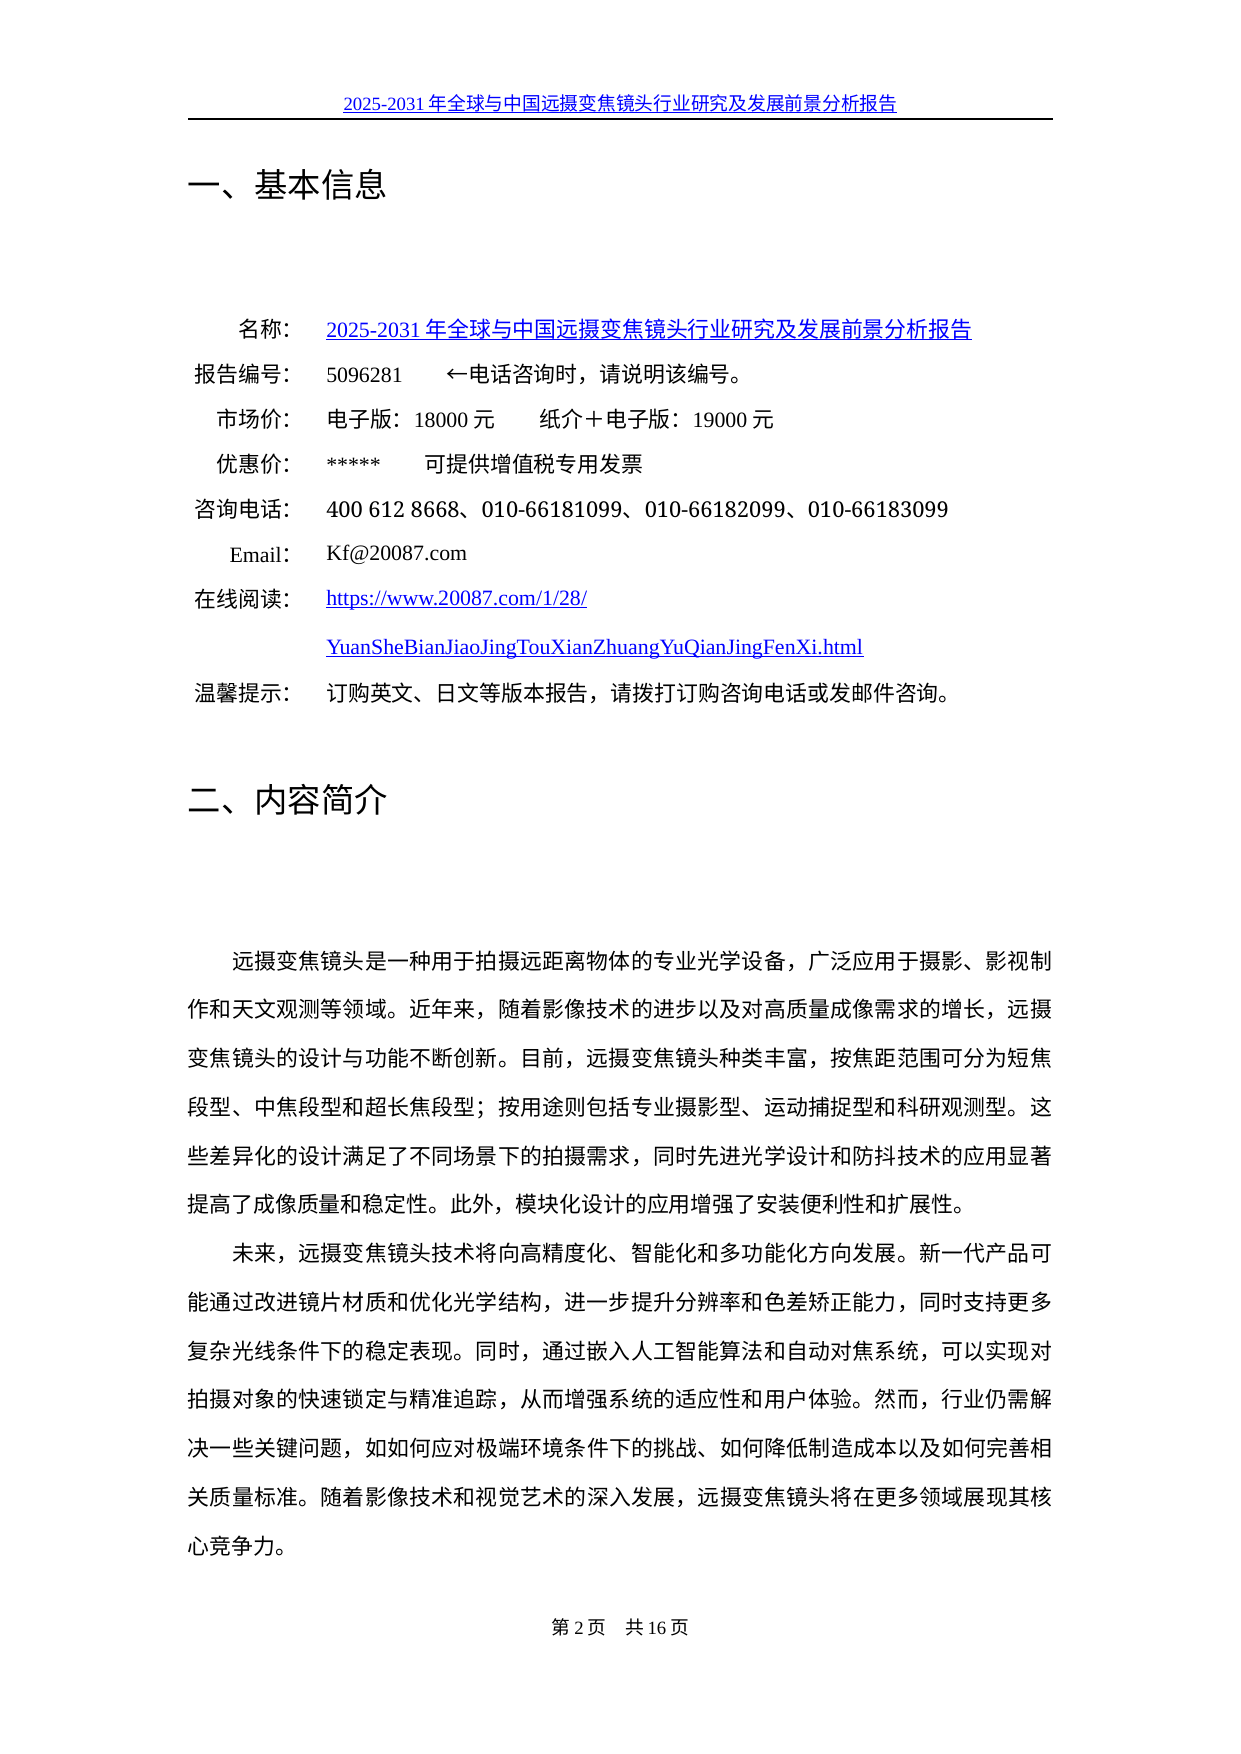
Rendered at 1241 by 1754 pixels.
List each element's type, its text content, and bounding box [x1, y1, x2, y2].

table_header 2025-2031年全球与中国远摄变焦镜头行业研究及发展前景分析报告 [315, 312, 1073, 357]
table_cell 温馨提示： [167, 675, 315, 720]
table_cell 在线阅读： [167, 582, 315, 675]
table_cell Kf@20087.com [315, 537, 1073, 582]
table_cell 市场价： [167, 402, 315, 447]
title 二、内容简介 [187, 766, 1053, 831]
table_cell 报告编号： [167, 357, 315, 402]
table_cell 400 612 8668、010-66181099、010-66182099、010-66183099 [315, 492, 1073, 537]
table_cell ***** 可提供增值税专用发票 [315, 447, 1073, 492]
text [187, 943, 1053, 1561]
table_cell [315, 582, 1073, 675]
table_cell 电子版：18000 元 纸介＋电子版：19000 元 [315, 402, 1073, 447]
table_cell 优惠价： [167, 447, 315, 492]
table_cell 订购英文、日文等版本报告，请拨打订购咨询电话或发邮件咨询。 [315, 675, 1073, 720]
title 一、基本信息 [187, 150, 1053, 215]
table_header 名称： [167, 312, 315, 357]
table_cell Email： [167, 537, 315, 582]
table_cell 5096281 ←电话咨询时，请说明该编号。 [315, 357, 1073, 402]
table_cell 咨询电话： [167, 492, 315, 537]
